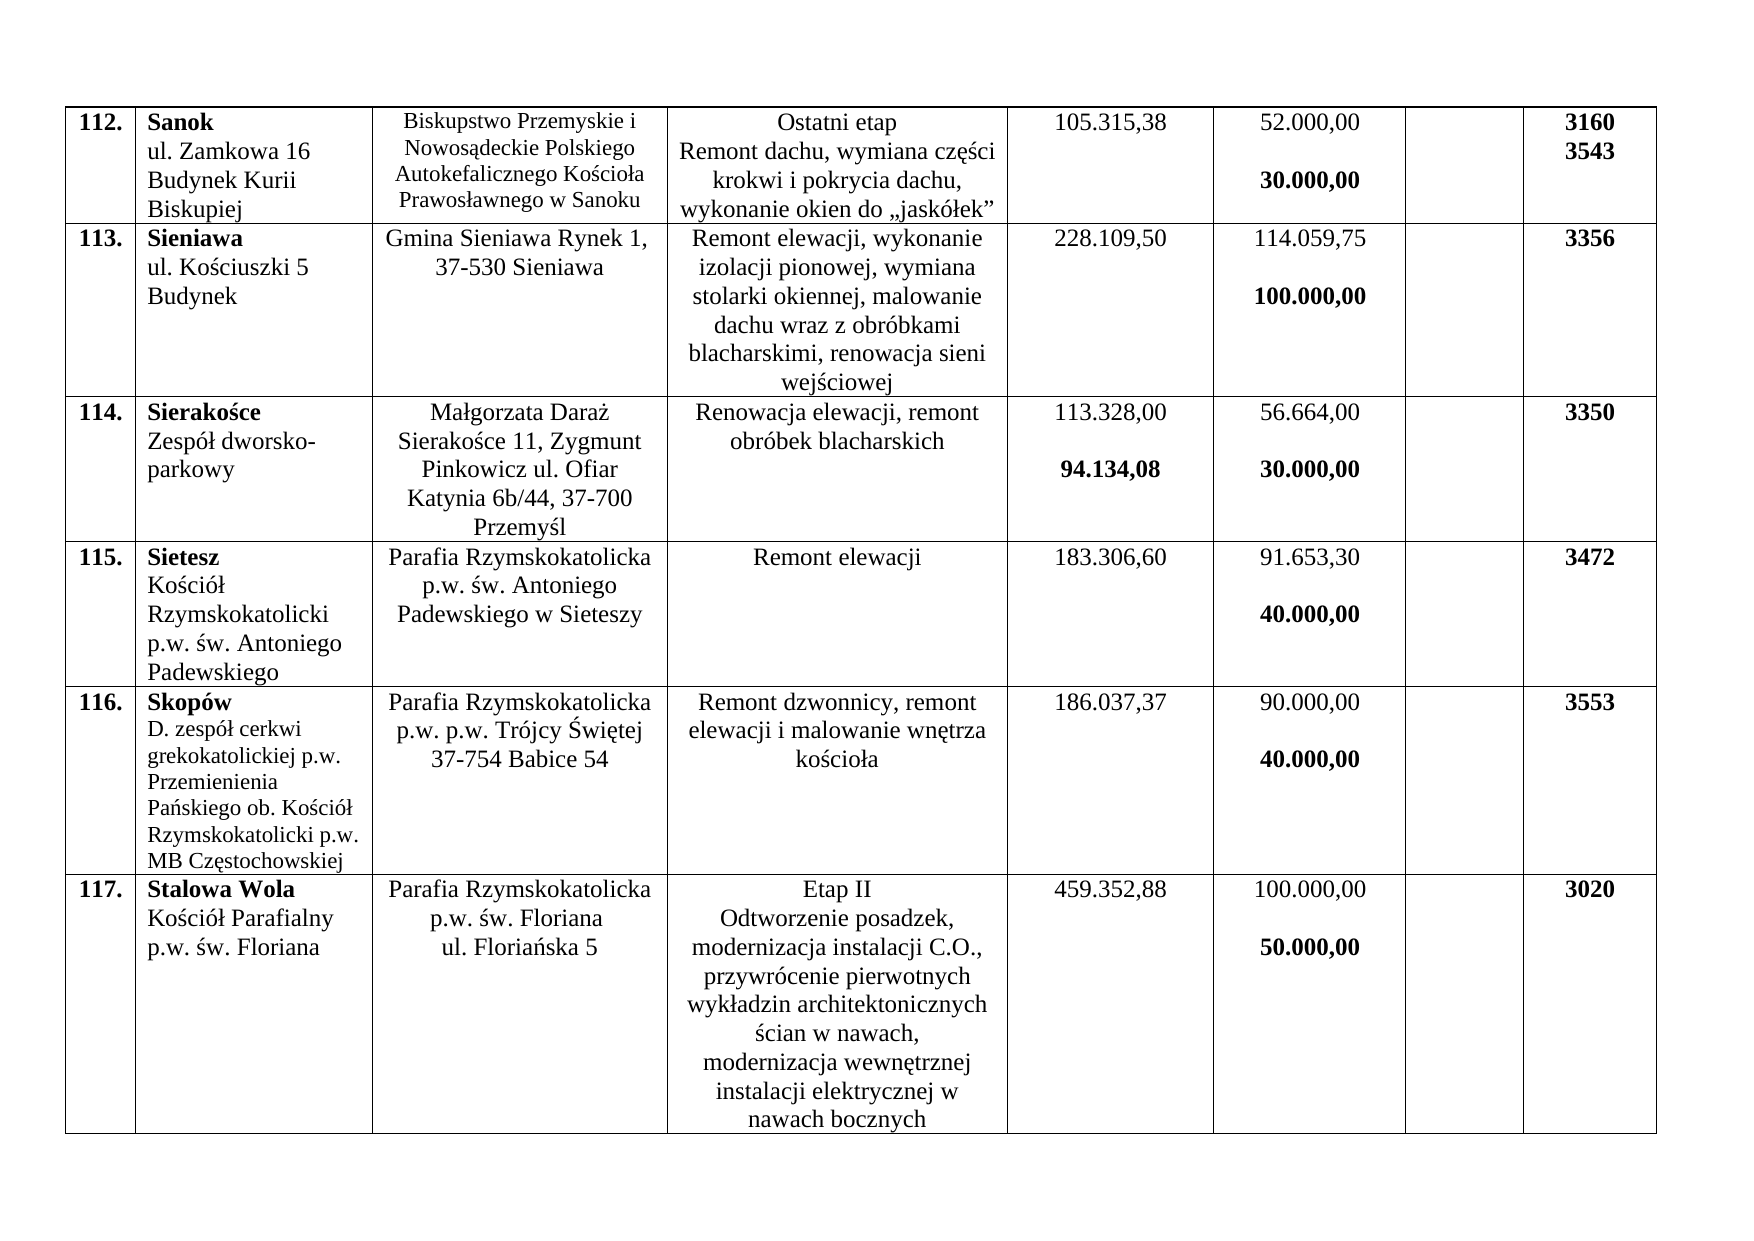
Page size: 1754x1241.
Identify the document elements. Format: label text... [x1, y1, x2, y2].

table_cell Skopów D. zespół cerkwi grekokatolickiej p.w. Przemienienia Pańskiego ob. Kościół Rzymskokatolicki p.w. MB Częstochowskiej [136, 687, 372, 873]
table_cell Parafia Rzymskokatolicka p.w. św. Antoniego Padewskiego w Sieteszy [373, 542, 667, 686]
table_cell Biskupstwo Przemyskie i Nowosądeckie Polskiego Autokefalicznego Kościoła Prawosławnego w Sanoku [373, 108, 667, 222]
table_cell 114.059,75 100.000,00 [1214, 224, 1405, 396]
table_cell Sierakośce Zespół dworsko-parkowy [136, 397, 372, 541]
table_cell Małgorzata Daraż Sierakośce 11, Zygmunt Pinkowicz ul. Ofiar Katynia 6b/44, 37-700 Przemyśl [373, 397, 667, 541]
table_cell 3553 [1524, 687, 1656, 873]
table_cell Gmina Sieniawa Rynek 1, 37-530 Sieniawa [373, 224, 667, 396]
table_cell 459.352,88 [1008, 875, 1213, 1133]
table_cell 186.037,37 [1008, 687, 1213, 873]
table_cell [1406, 875, 1523, 1133]
table_cell Sietesz Kościół Rzymskokatolicki p.w. św. Antoniego Padewskiego [136, 542, 372, 686]
table_cell 114. [66, 397, 135, 541]
table_cell 3020 [1524, 875, 1656, 1133]
table_cell [1406, 108, 1523, 222]
table_cell Remont elewacji, wykonanie izolacji pionowej, wymiana stolarki okiennej, malowanie dachu wraz z obróbkami blacharskimi, renowacja sieni wejściowej [668, 224, 1007, 396]
table_cell Sanok ul. Zamkowa 16 Budynek Kurii Biskupiej [136, 108, 372, 222]
table_cell 116. [66, 687, 135, 873]
table_cell [1406, 687, 1523, 873]
table_cell Parafia Rzymskokatolicka p.w. św. Floriana ul. Floriańska 5 [373, 875, 667, 1133]
table_cell Renowacja elewacji, remont obróbek blacharskich [668, 397, 1007, 541]
table_cell [1406, 542, 1523, 686]
table_cell Parafia Rzymskokatolicka p.w. p.w. Trójcy Świętej 37-754 Babice 54 [373, 687, 667, 873]
table_cell 90.000,00 40.000,00 [1214, 687, 1405, 873]
table_cell 52.000,00 30.000,00 [1214, 108, 1405, 222]
table_cell 228.109,50 [1008, 224, 1213, 396]
table_cell [1406, 224, 1523, 396]
table_cell Remont dzwonnicy, remont elewacji i malowanie wnętrza kościoła [668, 687, 1007, 873]
table_cell 3350 [1524, 397, 1656, 541]
table_cell Stalowa Wola Kościół Parafialny p.w. św. Floriana [136, 875, 372, 1133]
table_cell Sieniawa ul. Kościuszki 5 Budynek [136, 224, 372, 396]
table_cell 113.328,00 94.134,08 [1008, 397, 1213, 541]
table_cell Etap II Odtworzenie posadzek, modernizacja instalacji C.O., przywrócenie pierwotnych wykładzin architektonicznych ścian w nawach, modernizacja wewnętrznej instalacji elektrycznej w nawach bocznych [668, 875, 1007, 1133]
table_cell 3356 [1524, 224, 1656, 396]
table_cell 3160 3543 [1524, 108, 1656, 222]
table_cell Remont elewacji [668, 542, 1007, 686]
table_cell Ostatni etap Remont dachu, wymiana części krokwi i pokrycia dachu, wykonanie okien do „jaskółek” [668, 108, 1007, 222]
table_cell 105.315,38 [1008, 108, 1213, 222]
table_cell [1406, 397, 1523, 541]
table_cell 112. [66, 108, 135, 222]
table_cell 117. [66, 875, 135, 1133]
table_cell 100.000,00 50.000,00 [1214, 875, 1405, 1133]
table_cell 56.664,00 30.000,00 [1214, 397, 1405, 541]
table_cell 183.306,60 [1008, 542, 1213, 686]
table_cell 91.653,30 40.000,00 [1214, 542, 1405, 686]
table_cell 115. [66, 542, 135, 686]
table_cell 113. [66, 224, 135, 396]
table_cell 3472 [1524, 542, 1656, 686]
